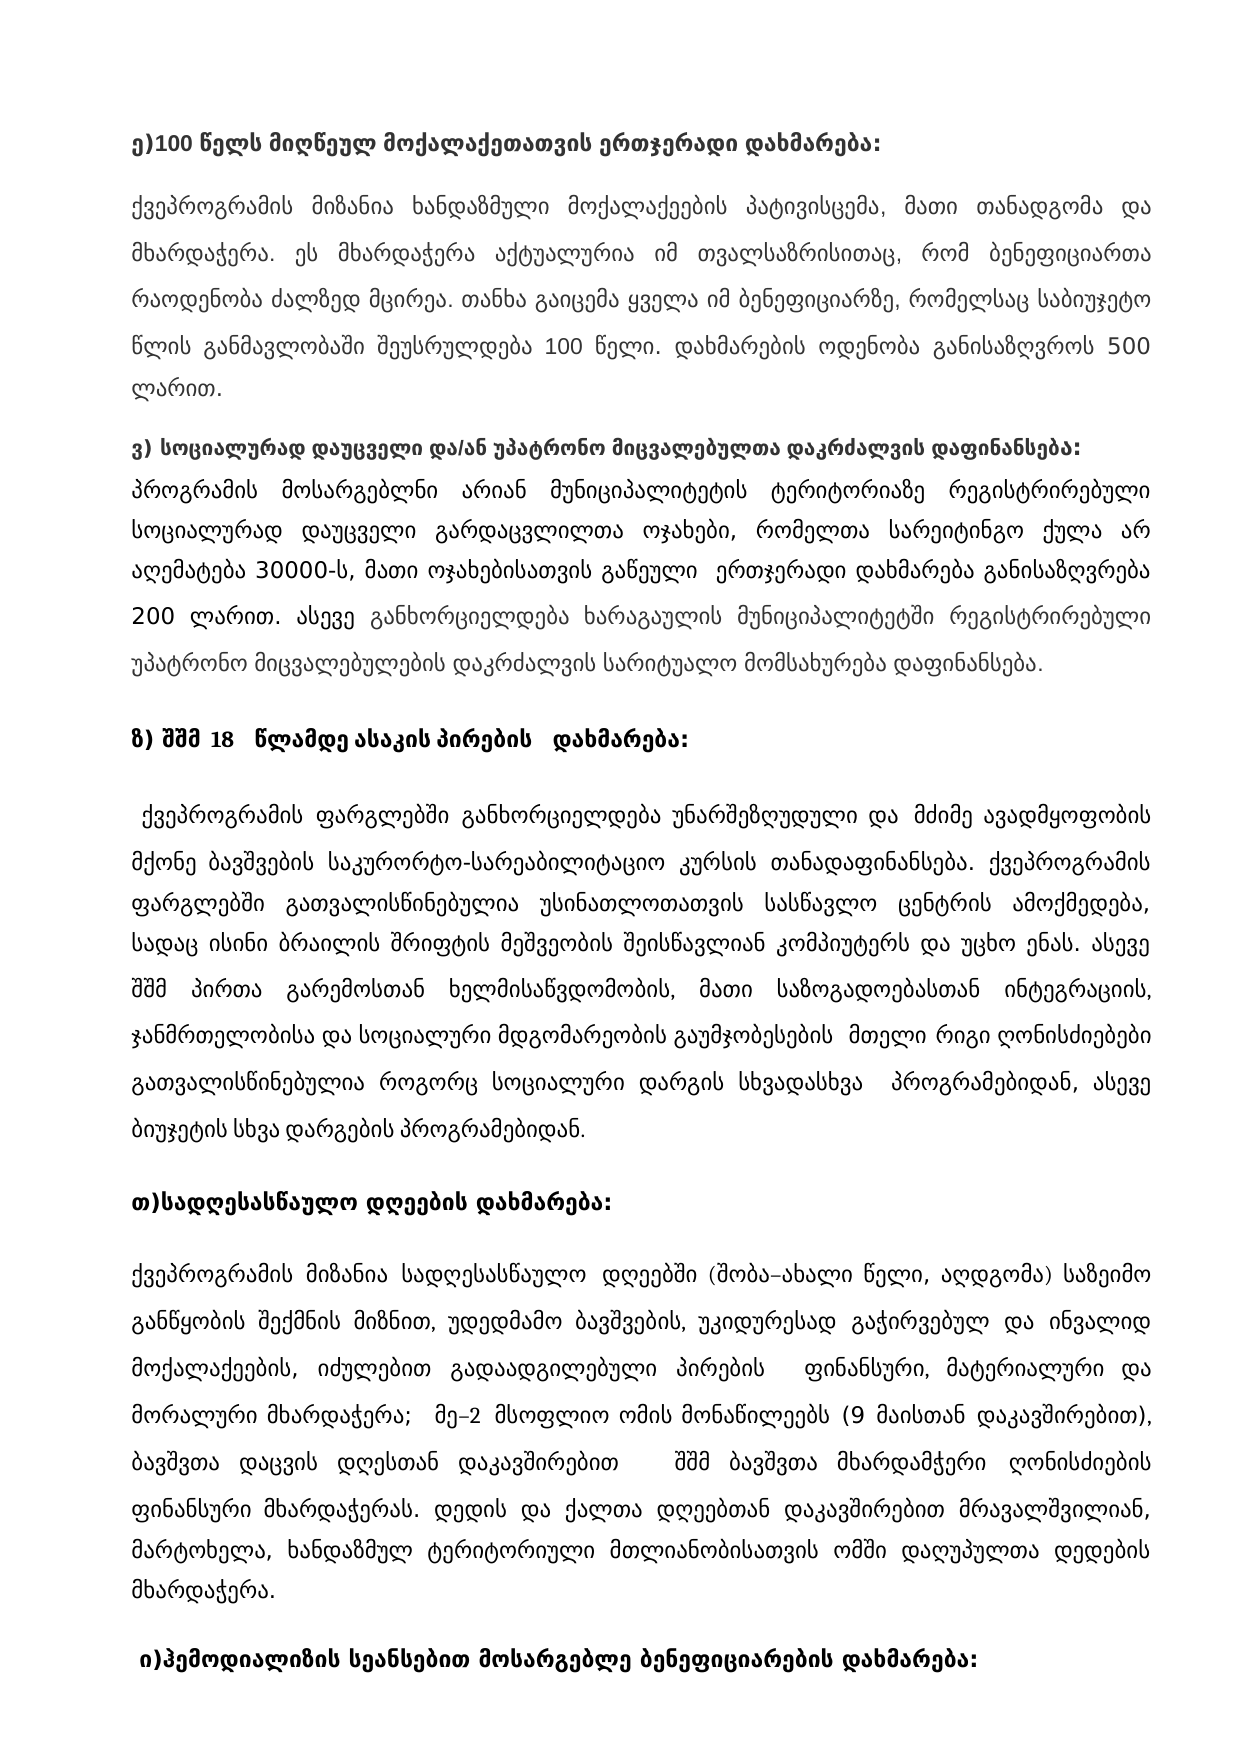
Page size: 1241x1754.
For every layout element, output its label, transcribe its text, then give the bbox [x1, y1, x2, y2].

text ქვეპროგრამის მიზანია სადღესასწაულო დღეებში (შობა–ახალი წელი, აღდგომა) საზეიმო განწყობის შექმნის მიზნით, უდედმამო ბავშვების, უკიდურესად გაჭირვებულ და ინვალიდ მოქალაქეების, იძულებით გადაადგილებული პირების ფინანსური, მატერიალური და მორალური მხარდაჭერა; მე–2 მსოფლიო ომის მონაწილეებს (9 მაისთან დაკავშირებით), ბავშვთა დაცვის დღესთან დაკავშირებით შშმ ბავშვთა მხარდამჭერი ღონისძიების ფინანსური მხარდაჭერას. დედის და ქალთა დღეებთან დაკავშირებით მრავალშვილიან, მარტოხელა, ხანდაზმულ ტერიტორიული მთლიანობისათვის ომში დაღუპულთა დედების მხარდაჭერა. [131, 1258, 1152, 1604]
list თ)სადღესასწაულო დღეების დახმარება: [131, 1189, 1152, 1216]
text ვ) სოციალურად დაუცველი და/ან უპატრონო მიცვალებულთა დაკრძალვის დაფინანსება: [131, 430, 1152, 462]
text ქვეპროგრამის ფარგლებში განხორციელდება უნარშეზღუდული და მძიმე ავადმყოფობის მქონე ბავშვების საკურორტო-სარეაბილიტაციო კურსის თანადაფინანსება. ქვეპროგრამის ფარგლებში გათვალისწინებულია უსინათლოთათვის სასწავლო ცენტრის ამოქმედება, სადაც ისინი ბრაილის შრიფტის მეშვეობის შეისწავლიან კომპიუტერს და უცხო ენას. ასევე შშმ პირთა გარემოსთან ხელმისაწვდომობის, მათი საზოგადოებასთან ინტეგრაციის, ჯანმრთელობისა და სოციალური მდგომარეობის გაუმჯობესების მთელი რიგი ღონისძიებები გათვალისწინებულია როგორც სოციალური დარგის სხვადასხვა პროგრამებიდან, ასევე ბიუჯეტის სხვა დარგების პროგრამებიდან. [131, 798, 1152, 1144]
list ზ) შშმ 18 წლამდე ასაკის პირების დახმარება: [131, 722, 1152, 754]
text ი)ჰემოდიალიზის სეანსებით მოსარგებლე ბენეფიციარების დახმარება: [131, 1647, 1152, 1673]
text პროგრამის მოსარგებლნი არიან მუნიციპალიტეტის ტერიტორიაზე რეგისტრირებული სოციალურად დაუცველი გარდაცვლილთა ოჯახები, რომელთა სარეიტინგო ქულა არ აღემატება 30000-ს, მათი ოჯახებისათვის გაწეული ერთჯერადი დახმარება განისაზღვრება 200 ლარით. ასევე განხორციელდება ხარაგაულის მუნიციპალიტეტში რეგისტრირებული უპატრონო მიცვალებულების დაკრძალვის სარიტუალო მომსახურება დაფინანსება. [131, 477, 1152, 678]
text ქვეპროგრამის მიზანია ხანდაზმული მოქალაქეების პატივისცემა, მათი თანადგომა და მხარდაჭერა. ეს მხარდაჭერა აქტუალურია იმ თვალსაზრისითაც, რომ ბენეფიციართა რაოდენობა ძალზედ მცირეა. თანხა გაიცემა ყველა იმ ბენეფიციარზე, რომელსაც საბიუჯეტო წლის განმავლობაში შეუსრულდება 100 წელი. დახმარების ოდენობა განისაზღვროს 500 ლარით. [131, 189, 1152, 401]
text ე)100 წელს მიღწეულ მოქალაქეთათვის ერთჯერადი დახმარება: [131, 127, 1152, 158]
